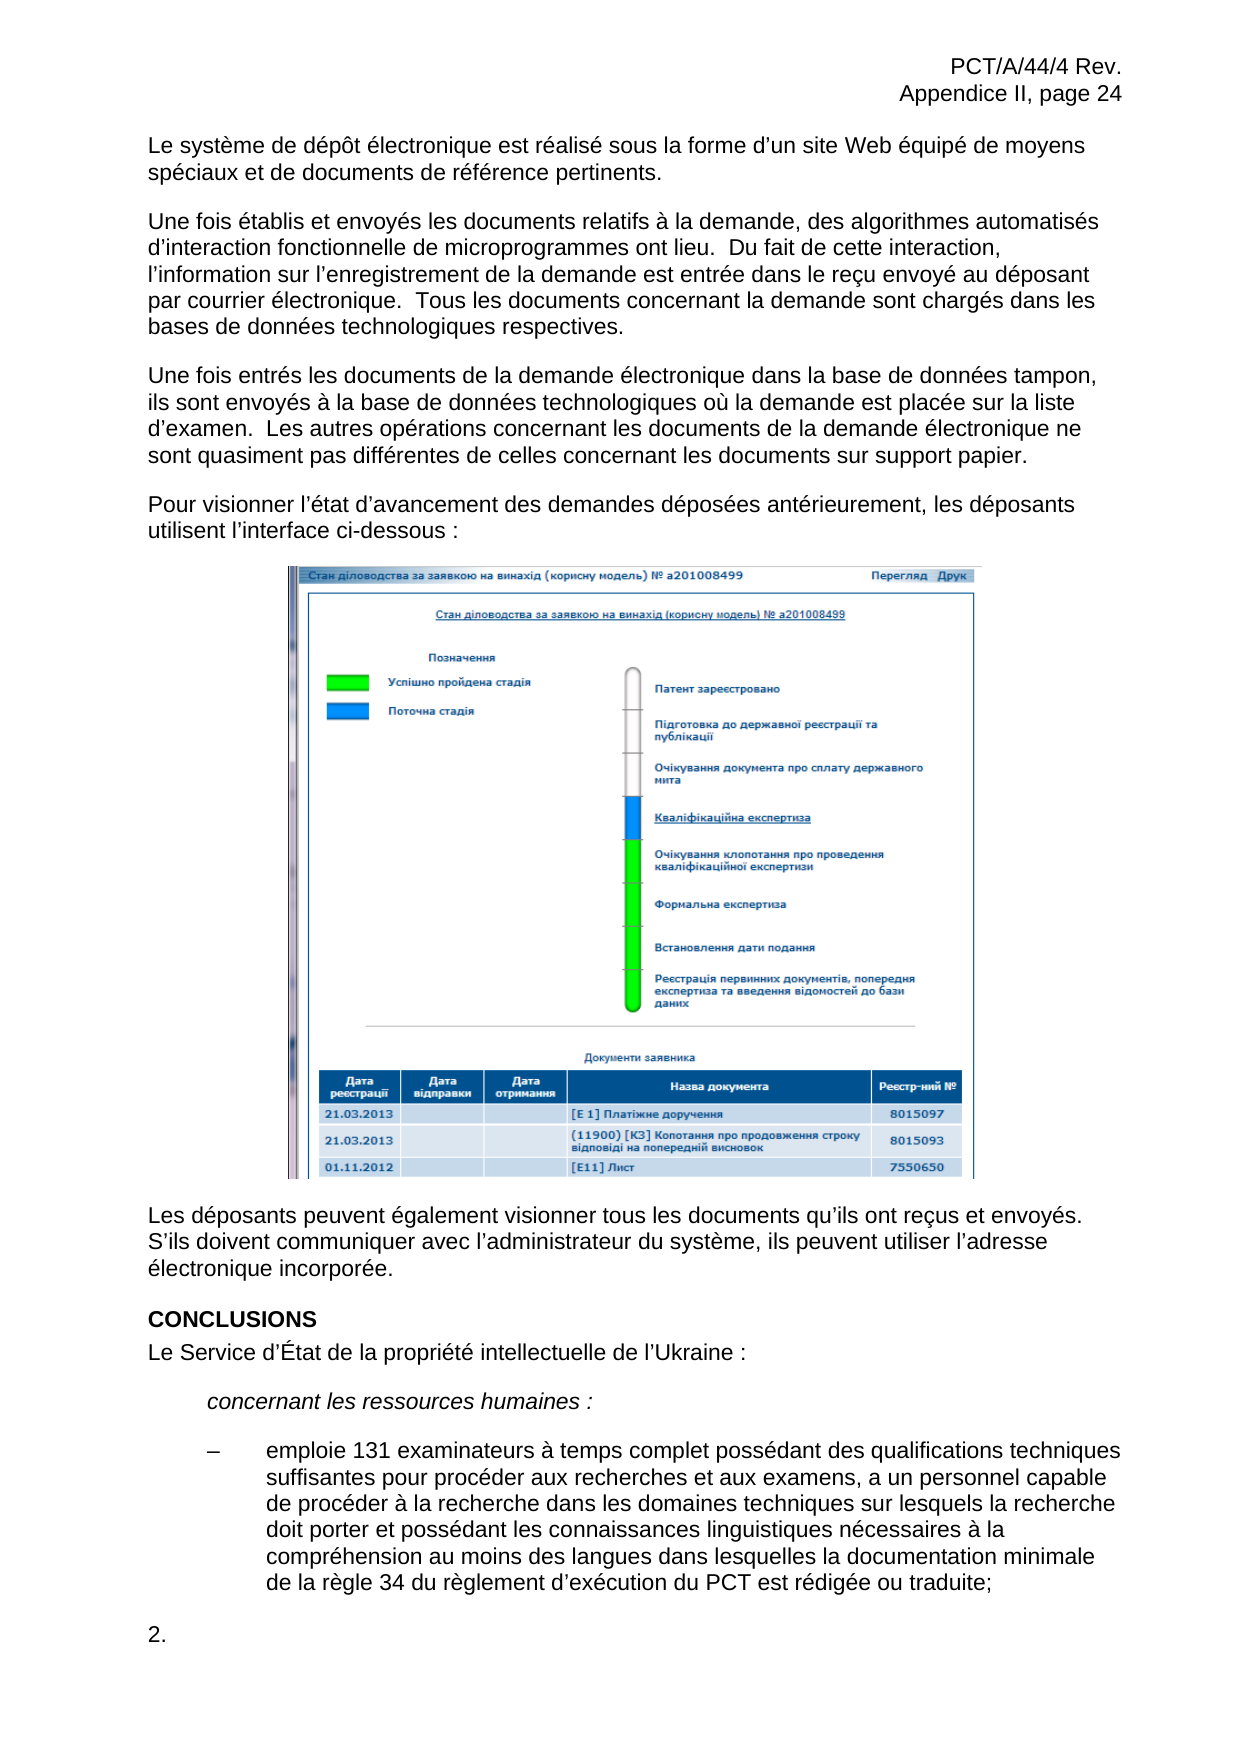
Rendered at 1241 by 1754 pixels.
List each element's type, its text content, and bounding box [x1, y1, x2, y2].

text Le Service d’État de la propriété intellectuelle de l’Ukraine : [148, 1339, 1122, 1365]
text Le système de dépôt électronique est réalisé sous la forme d’un site Web équipé de moyens spéciaux et de documents de référence pertinents. [148, 132, 1122, 185]
text Une fois établis et envoyés les documents relatifs à la demande, des algorithmes automatisés d’interaction fonctionnelle de microprogrammes ont lieu. Du fait de cette interaction, l’information sur l’enregistrement de la demande est entrée dans le reçu envoyé au déposant par courrier électronique. Tous les documents concernant la demande sont chargés dans les bases de données technologiques respectives. [148, 208, 1122, 339]
text Pour visionner l’état d’avancement des demandes déposées antérieurement, les déposants utilisent l’interface ci-dessous : [148, 491, 1122, 543]
picture [288, 566, 982, 1179]
text Les déposants peuvent également visionner tous les documents qu’ils ont reçus et envoyés. S’ils doivent communiquer avec l’administrateur du système, ils peuvent utiliser l’adresse électronique incorporée. [148, 1202, 1122, 1281]
text Une fois entrés les documents de la demande électronique dans la base de données tampon, ils sont envoyés à la base de données technologiques où la demande est placée sur la liste d’examen. Les autres opérations concernant les documents de la demande électronique ne sont quasiment pas différentes de celles concernant les documents sur support papier. [148, 362, 1122, 468]
subtitle Conclusions [148, 1306, 1122, 1332]
text – emploie 131 examinateurs à temps complet possédant des qualifications techniques suffisantes pour procéder aux recherches et aux examens, a un personnel capable de procéder à la recherche dans les domaines techniques sur lesquels la recherche doit porter et possédant les connaissances linguistiques nécessaires à la compréhension au moins des langues dans lesquelles la documentation minimale de la règle 34 du règlement d’exécution du PCT est rédigée ou traduite; [207, 1437, 1122, 1595]
text concernant les ressources humaines : [207, 1388, 1122, 1414]
